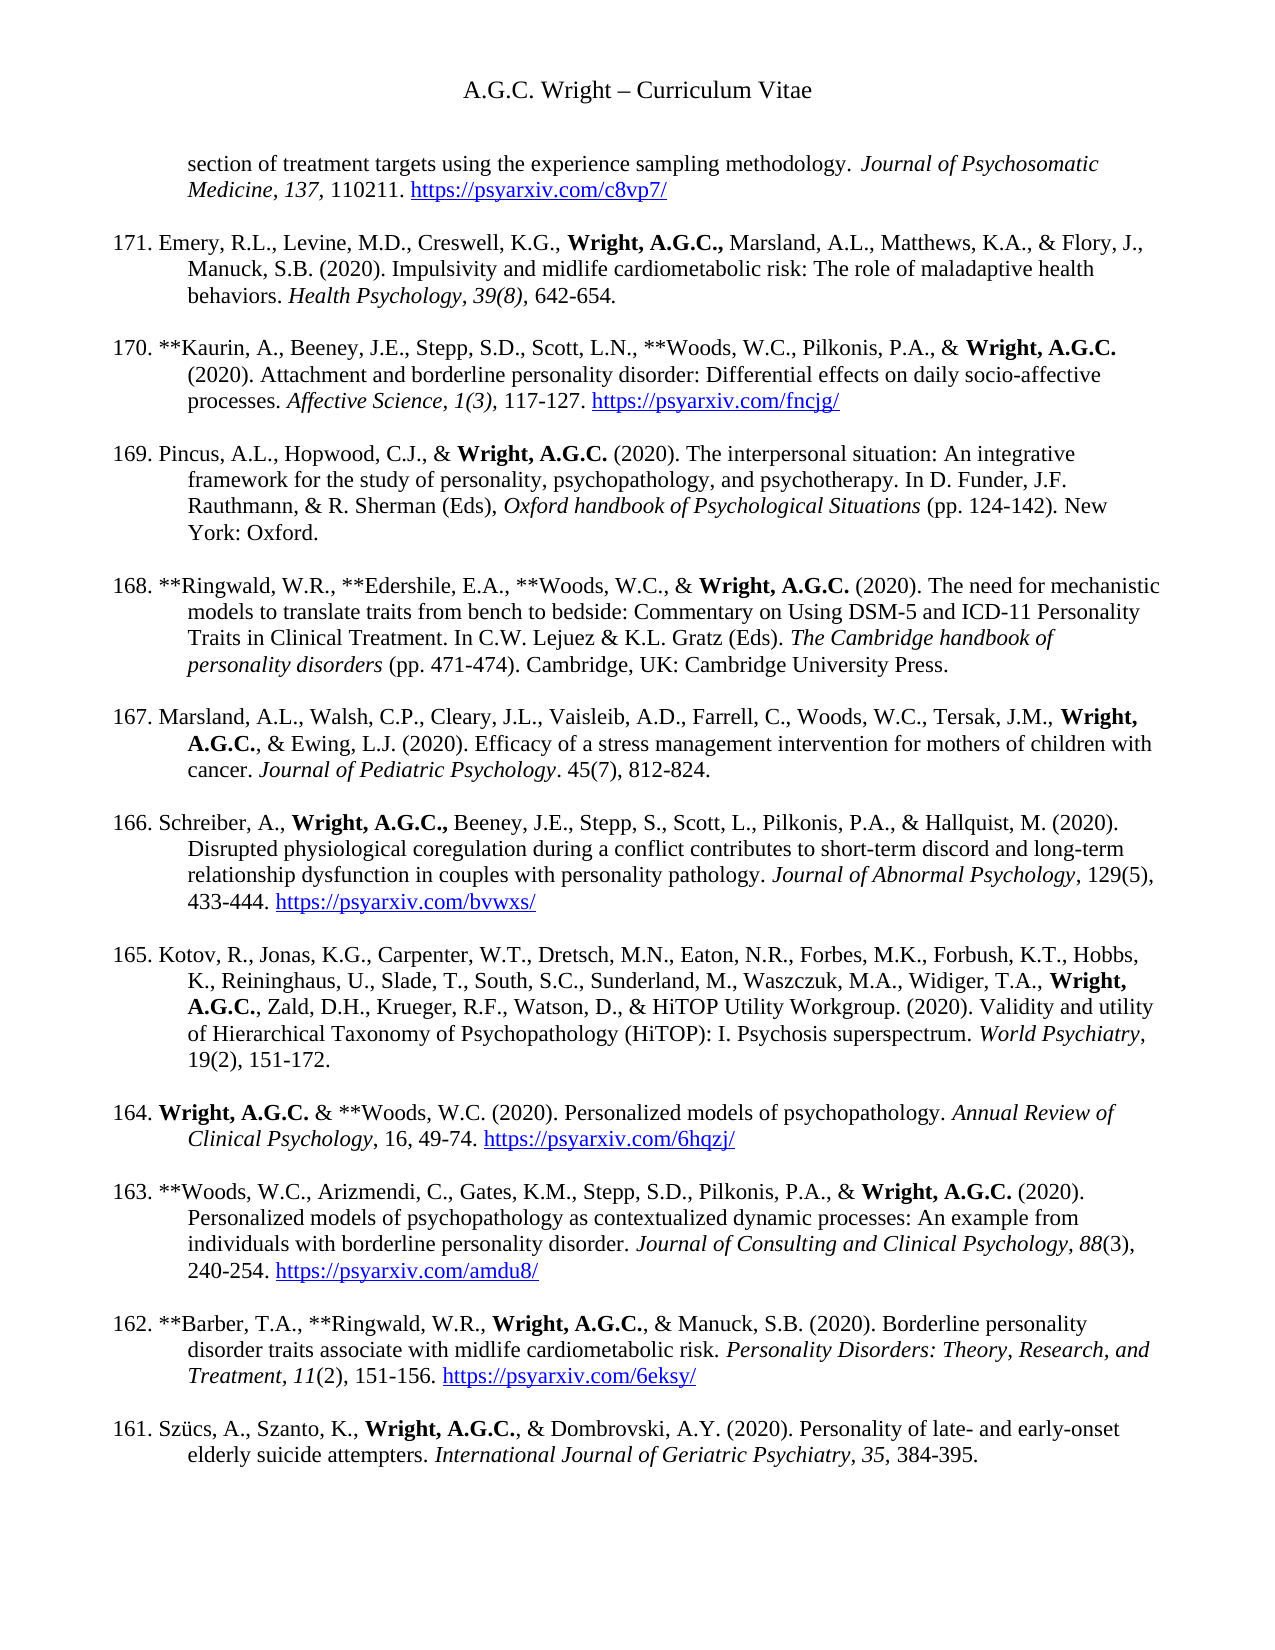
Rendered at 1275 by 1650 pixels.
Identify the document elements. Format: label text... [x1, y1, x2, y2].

text 164. Wright, A.G.C. & **Woods, W.C. (2020). Personalized models of psychopathology. Annual Review of Clinical Psychology, 16, 49-74. https://psyarxiv.com/6hqzj/ [112, 1099, 1162, 1151]
text 165. Kotov, R., Jonas, K.G., Carpenter, W.T., Dretsch, M.N., Eaton, N.R., Forbes, M.K., Forbush, K.T., Hobbs, K., Reininghaus, U., Slade, T., South, S.C., Sunderland, M., Waszczuk, M.A., Widiger, T.A., Wright, A.G.C., Zald, D.H., Krueger, R.F., Watson, D., & HiTOP Utility Workgroup. (2020). Validity and utility of Hierarchical Taxonomy of Psychopathology (HiTOP): I. Psychosis superspectrum. World Psychiatry, 19(2), 151-172. [112, 941, 1162, 1072]
text 168. **Ringwald, W.R., **Edershile, E.A., **Woods, W.C., & Wright, A.G.C. (2020). The need for mechanistic models to translate traits from bench to bedside: Commentary on Using DSM-5 and ICD-11 Personality Traits in Clinical Treatment. In C.W. Lejuez & K.L. Gratz (Eds). The Cambridge handbook of personality disorders (pp. 471-474). Cambridge, UK: Cambridge University Press. [112, 572, 1162, 677]
text 163. **Woods, W.C., Arizmendi, C., Gates, K.M., Stepp, S.D., Pilkonis, P.A., & Wright, A.G.C. (2020). Personalized models of psychopathology as contextualized dynamic processes: An example from individuals with borderline personality disorder. Journal of Consulting and Clinical Psychology, 88(3), 240-254. https://psyarxiv.com/amdu8/ [112, 1178, 1162, 1283]
text 171. Emery, R.L., Levine, M.D., Creswell, K.G., Wright, A.G.C., Marsland, A.L., Matthews, K.A., & Flory, J., Manuck, S.B. (2020). Impulsivity and midlife cardiometabolic risk: The role of maladaptive health behaviors. Health Psychology, 39(8), 642-654. [112, 229, 1162, 308]
text 167. Marsland, A.L., Walsh, C.P., Cleary, J.L., Vaisleib, A.D., Farrell, C., Woods, W.C., Tersak, J.M., Wright, A.G.C., & Ewing, L.J. (2020). Efficacy of a stress management intervention for mothers of children with cancer. Journal of Pediatric Psychology. 45(7), 812-824. [112, 703, 1162, 782]
text 161. Szücs, A., Szanto, K., Wright, A.G.C., & Dombrovski, A.Y. (2020). Personality of late- and early-onset elderly suicide attempters. International Journal of Geriatric Psychiatry, 35, 384-395. [112, 1415, 1162, 1468]
text 162. **Barber, T.A., **Ringwald, W.R., Wright, A.G.C., & Manuck, S.B. (2020). Borderline personality disorder traits associate with midlife cardiometabolic risk. Personality Disorders: Theory, Research, and Treatment, 11(2), 151-156. https://psyarxiv.com/6eksy/ [112, 1309, 1162, 1389]
text 170. **Kaurin, A., Beeney, J.E., Stepp, S.D., Scott, L.N., **Woods, W.C., Pilkonis, P.A., & Wright, A.G.C. (2020). Attachment and borderline personality disorder: Differential effects on daily socio-affective processes. Affective Science, 1(3), 117-127. https://psyarxiv.com/fncjg/ [112, 334, 1162, 413]
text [112, 150, 1162, 203]
text 166. Schreiber, A., Wright, A.G.C., Beeney, J.E., Stepp, S., Scott, L., Pilkonis, P.A., & Hallquist, M. (2020). Disrupted physiological coregulation during a conflict contributes to short-term discord and long-term relationship dysfunction in couples with personality pathology. Journal of Abnormal Psychology, 129(5), 433-444. https://psyarxiv.com/bvwxs/ [112, 809, 1162, 914]
text 169. Pincus, A.L., Hopwood, C.J., & Wright, A.G.C. (2020). The interpersonal situation: An integrative framework for the study of personality, psychopathology, and psychotherapy. In D. Funder, J.F. Rauthmann, & R. Sherman (Eds), Oxford handbook of Psychological Situations (pp. 124-142). New York: Oxford. [112, 440, 1162, 545]
